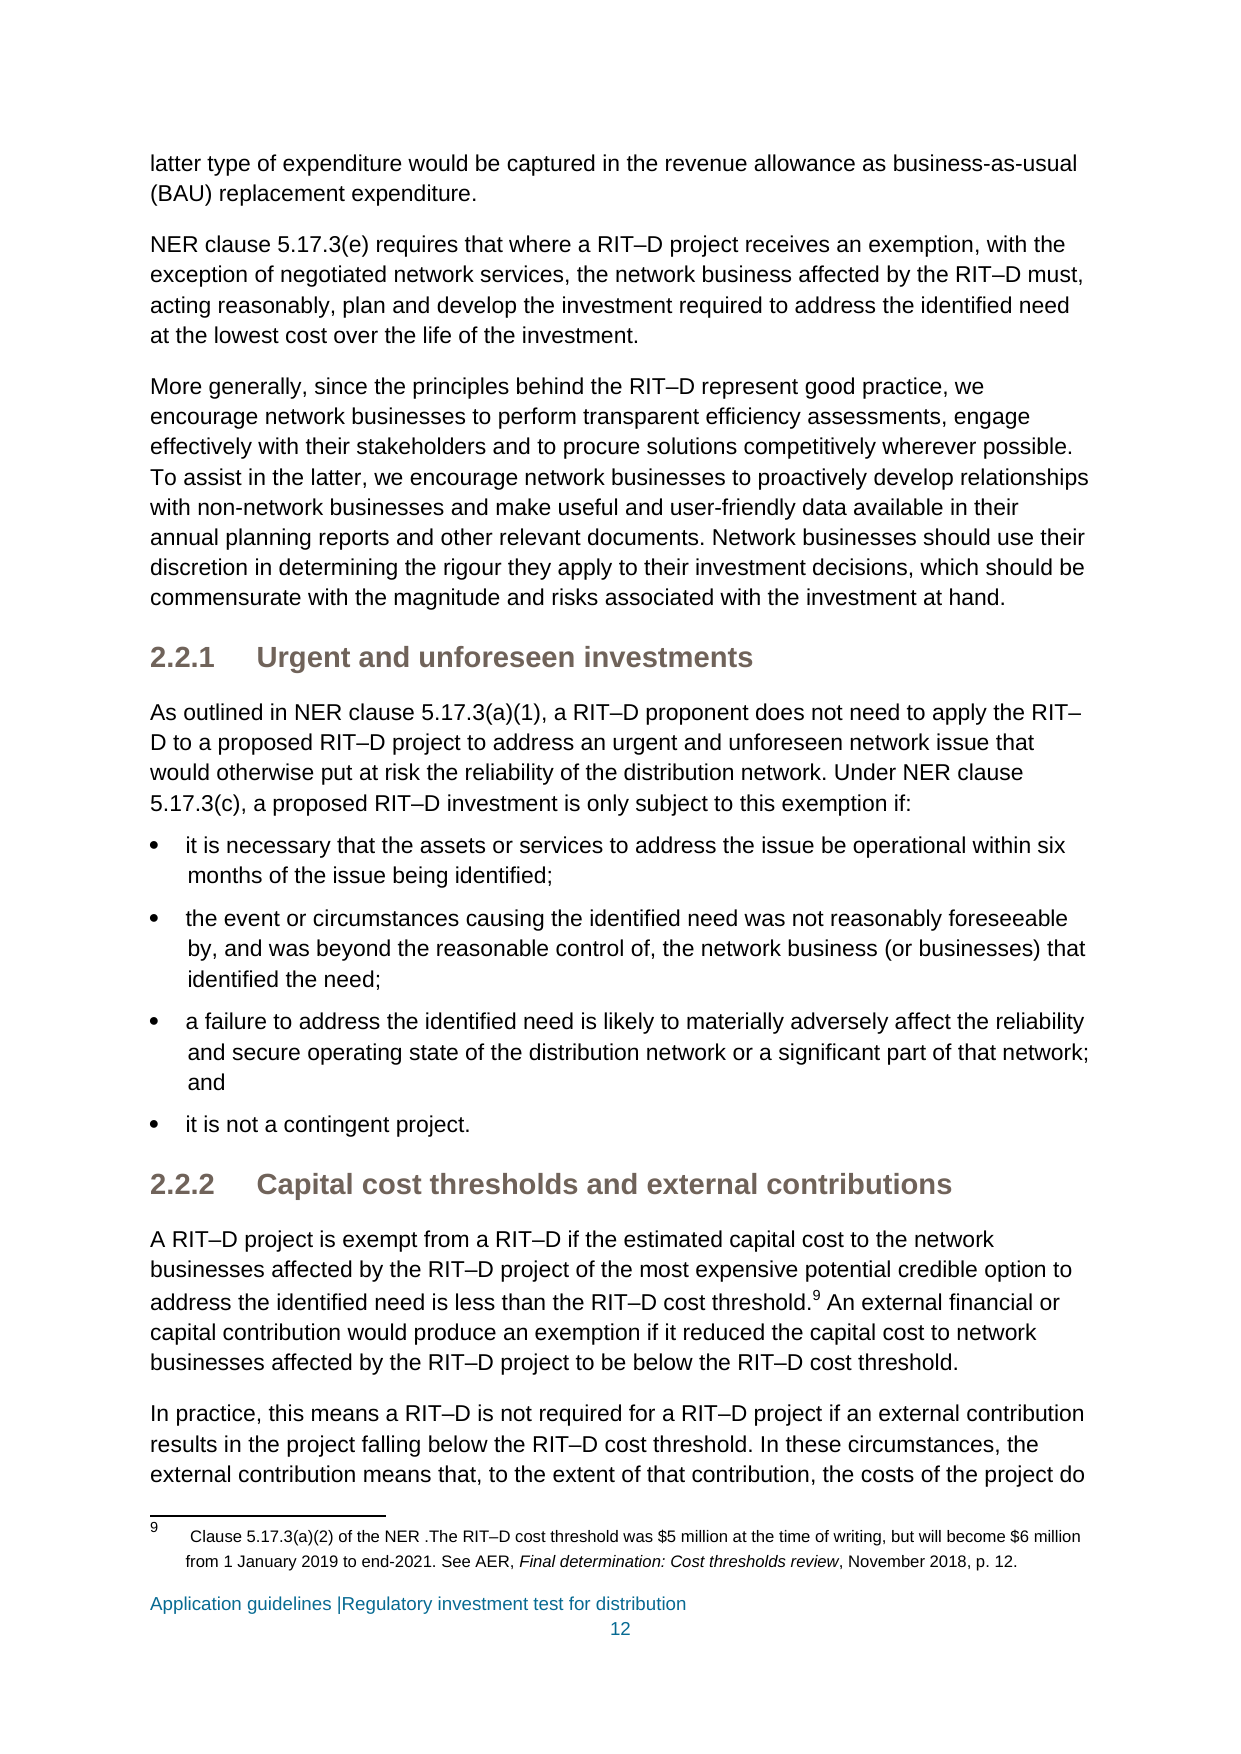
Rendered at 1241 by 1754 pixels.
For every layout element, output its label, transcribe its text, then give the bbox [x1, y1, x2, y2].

picture [442, 1600, 446, 1610]
text More generally, since the principles behind the RIT–D represent good practice, we encourage network businesses to perform transparent efficiency assessments, engage effectively with their stakeholders and to procure solutions competitively wherever possible. To assist in the latter, we encourage network businesses to proactively develop relationships with non-network businesses and make useful and user-friendly data available in their annual planning reports and other relevant documents. Network businesses should use their discretion in determining the rigour they apply to their investment decisions, which should be commensurate with the magnitude and risks associated with the investment at hand. [150, 373, 1090, 611]
text it is not a contingent project. [150, 1111, 1090, 1138]
picture [343, 1597, 350, 1610]
subtitle Urgent and unforeseen investments [150, 639, 1090, 673]
subtitle Capital cost thresholds and external contributions [150, 1167, 1090, 1200]
text A RIT–D project is exempt from a RIT–D if the estimated capital cost to the network businesses affected by the RIT–D project of the most expensive potential credible option to address the identified need is less than the RIT–D cost threshold. An external financial or capital contribution would produce an exemption if it reduced the capital cost to network businesses affected by the RIT–D project to be below the RIT–D cost threshold. [150, 1226, 1090, 1376]
text it is necessary that the assets or services to address the issue be operational within six months of the issue being identified; [150, 832, 1090, 889]
text the event or circumstances causing the identified need was not reasonably foreseeable by, and was beyond the reasonable control of, the network business (or businesses) that identified the need; [150, 905, 1090, 992]
text a failure to address the identified need is likely to materially adversely affect the reliability and secure operating state of the distribution network or a significant part of that network; and [150, 1008, 1090, 1095]
text NER clause 5.17.3(e) requires that where a RIT–D project receives an exemption, with the exception of negotiated network services, the network business affected by the RIT–D must, acting reasonably, plan and develop the investment required to address the identified need at the lowest cost over the life of the investment. [150, 231, 1090, 348]
text As outlined in NER clause 5.17.3(a)(1), a RIT–D proponent does not need to apply the RIT–D to a proposed RIT–D project to address an urgent and unforeseen network issue that would otherwise put at risk the reliability of the distribution network. Under NER clause 5.17.3(c), a proposed RIT–D investment is only subject to this exemption if: [150, 699, 1090, 816]
